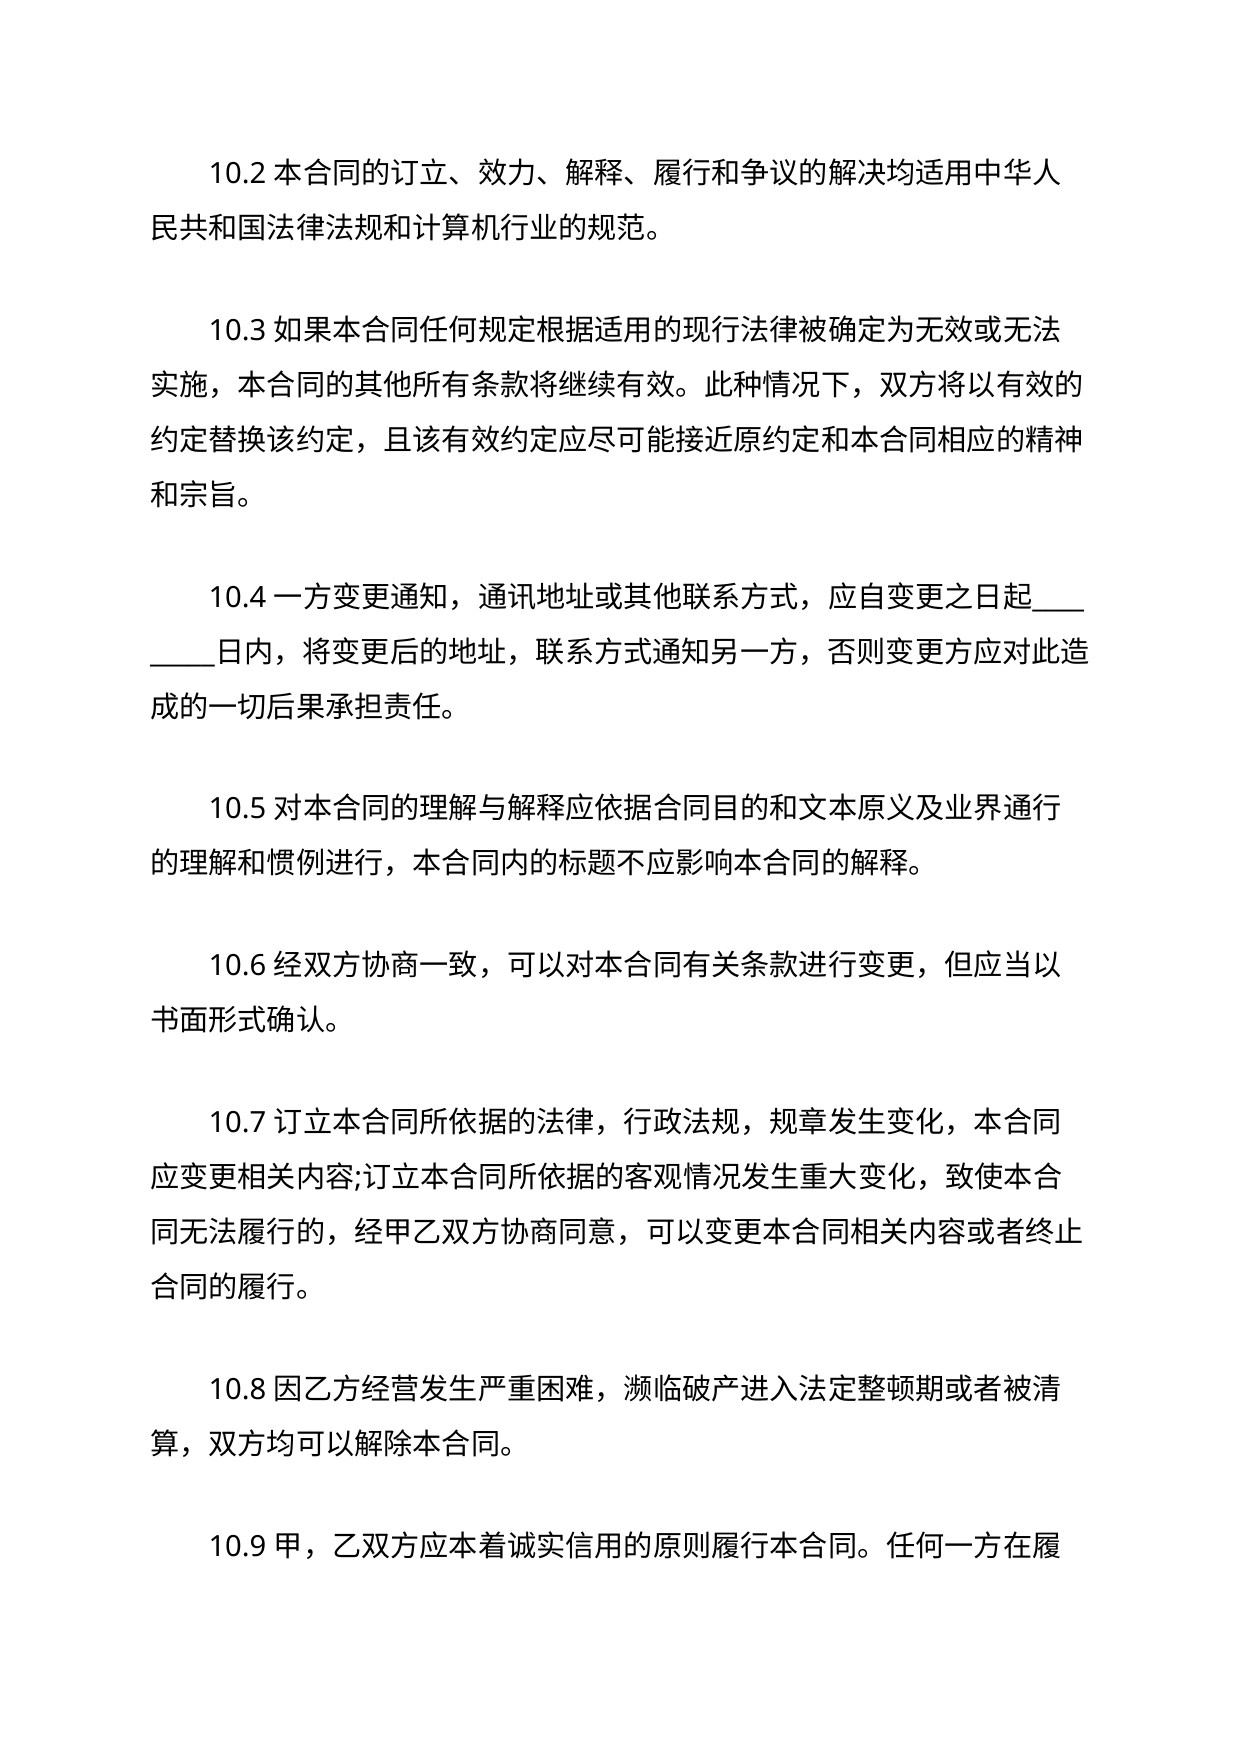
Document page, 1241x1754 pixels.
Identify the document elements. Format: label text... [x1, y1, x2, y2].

text 10.8 因乙方经营发生严重困难，濒临破产进入法定整顿期或者被清算，双方均可以解除本合同。 [150, 1365, 1090, 1463]
text 10.5 对本合同的理解与解释应依据合同目的和文本原义及业界通行的理解和惯例进行，本合同内的标题不应影响本合同的解释。 [150, 785, 1090, 882]
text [150, 1522, 1090, 1564]
text 10.4 一方变更通知，通讯地址或其他联系方式，应自变更之日起_________日内，将变更后的地址，联系方式通知另一方，否则变更方应对此造成的一切后果承担责任。 [150, 573, 1090, 726]
text 10.3 如果本合同任何规定根据适用的现行法律被确定为无效或无法实施，本合同的其他所有条款将继续有效。此种情况下，双方将以有效的约定替换该约定，且该有效约定应尽可能接近原约定和本合同相应的精神和宗旨。 [150, 307, 1090, 514]
text 10.7 订立本合同所依据的法律，行政法规，规章发生变化，本合同应变更相关内容;订立本合同所依据的客观情况发生重大变化，致使本合同无法履行的，经甲乙双方协商同意，可以变更本合同相关内容或者终止合同的履行。 [150, 1099, 1090, 1306]
text 10.6 经双方协商一致，可以对本合同有关条款进行变更，但应当以书面形式确认。 [150, 942, 1090, 1039]
text 10.2 本合同的订立、效力、解释、履行和争议的解决均适用中华人民共和国法律法规和计算机行业的规范。 [150, 150, 1090, 247]
